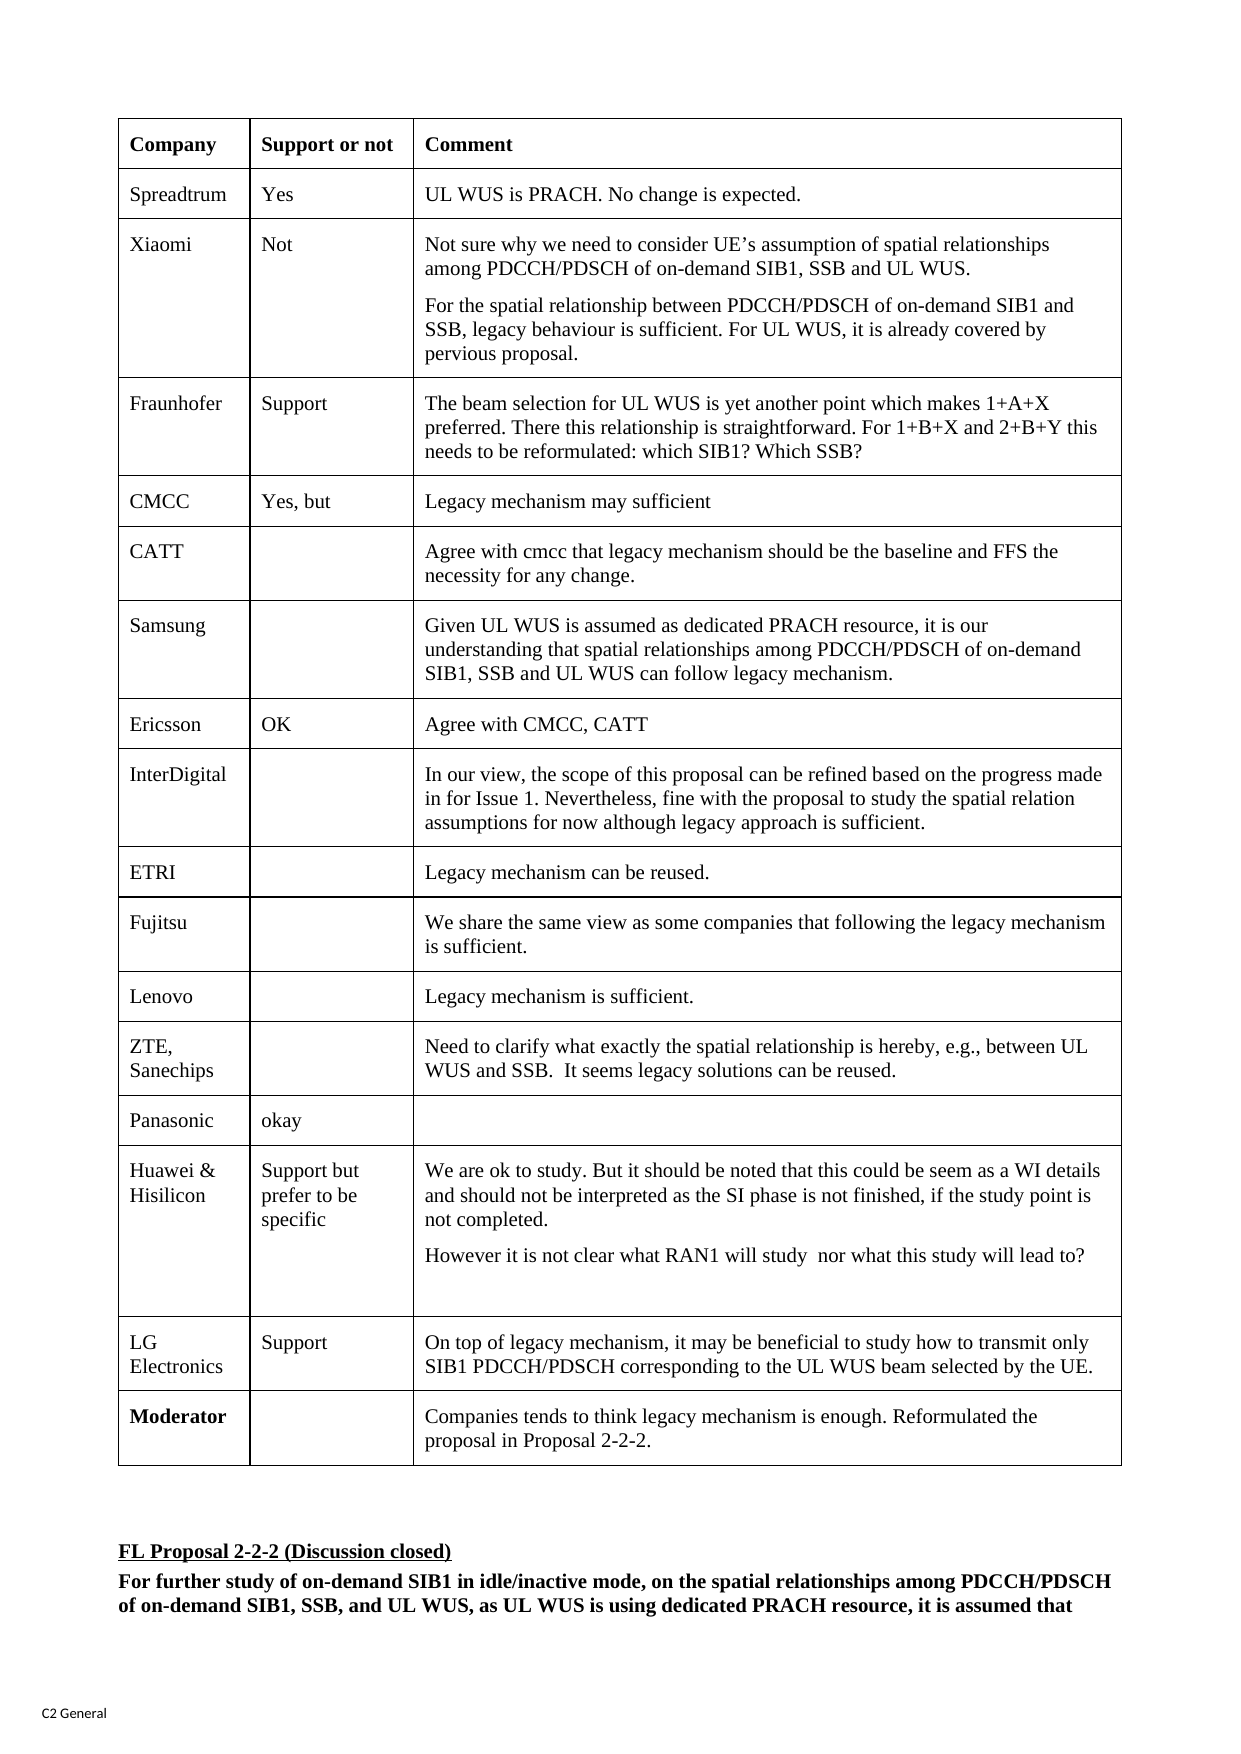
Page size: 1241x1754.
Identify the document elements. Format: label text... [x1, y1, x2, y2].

table_cell [251, 898, 413, 971]
table_cell ZTE, Sanechips [119, 1022, 249, 1095]
table_cell CATT [119, 527, 249, 600]
table_header Comment [414, 119, 1121, 168]
table_cell Lenovo [119, 972, 249, 1021]
table_cell Spreadtrum [119, 169, 249, 218]
table_cell [251, 601, 413, 698]
table_cell Given UL WUS is assumed as dedicated PRACH resource, it is our understanding that spatial relationships among PDCCH/PDSCH of on-demand SIB1, SSB and UL WUS can follow legacy mechanism. [414, 601, 1121, 698]
table_cell Ericsson [119, 699, 249, 748]
table_cell Huawei & Hisilicon [119, 1146, 249, 1316]
table_cell We share the same view as some companies that following the legacy mechanism is sufficient. [414, 898, 1121, 971]
table_cell Yes, but [251, 476, 413, 526]
table_cell okay [251, 1096, 413, 1145]
table_cell The beam selection for UL WUS is yet another point which makes 1+A+X preferred. There this relationship is straightforward. For 1+B+X and 2+B+Y this needs to be reformulated: which SIB1? Which SSB? [414, 378, 1121, 475]
table_cell Moderator [119, 1391, 249, 1464]
table_cell InterDigital [119, 749, 249, 846]
table_cell Not sure why we need to consider UE’s assumption of spatial relationships among PDCCH/PDSCH of on-demand SIB1, SSB and UL WUS. For the spatial relationship between PDCCH/PDSCH of on-demand SIB1 and SSB, legacy behaviour is sufficient. For UL WUS, it is already covered by pervious proposal. [414, 219, 1121, 377]
table_cell [251, 972, 413, 1021]
table_cell Legacy mechanism is sufficient. [414, 972, 1121, 1021]
table_cell OK [251, 699, 413, 748]
table_cell [251, 749, 413, 846]
table_cell LG Electronics [119, 1317, 249, 1390]
table_cell Xiaomi [119, 219, 249, 377]
table_cell Agree with CMCC, CATT [414, 699, 1121, 748]
table_cell Legacy mechanism may sufficient [414, 476, 1121, 526]
table_cell Panasonic [119, 1096, 249, 1145]
table_cell [251, 527, 413, 600]
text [118, 1569, 1122, 1617]
table_cell Not [251, 219, 413, 377]
table_cell Support but prefer to be specific [251, 1146, 413, 1316]
table_cell [251, 847, 413, 896]
table_cell [414, 1096, 1121, 1145]
table_cell [251, 1022, 413, 1095]
table_header Company [119, 119, 249, 168]
table_cell ETRI [119, 847, 249, 896]
subtitle FL Proposal 2-2-2 (Discussion closed) [118, 1539, 1122, 1563]
table_cell Yes [251, 169, 413, 218]
table_cell Support [251, 1317, 413, 1390]
table_cell Companies tends to think legacy mechanism is enough. Reformulated the proposal in Proposal 2-2-2. [414, 1391, 1121, 1464]
table_cell Support [251, 378, 413, 475]
table_cell In our view, the scope of this proposal can be refined based on the progress made in for Issue 1. Nevertheless, fine with the proposal to study the spatial relation assumptions for now although legacy approach is sufficient. [414, 749, 1121, 846]
table_cell [251, 1391, 413, 1464]
table_cell Legacy mechanism can be reused. [414, 847, 1121, 896]
table_cell Samsung [119, 601, 249, 698]
table_cell UL WUS is PRACH. No change is expected. [414, 169, 1121, 218]
table_cell We are ok to study. But it should be noted that this could be seem as a WI details and should not be interpreted as the SI phase is not finished, if the study point is not completed. However it is not clear what RAN1 will study nor what this study will lead to? [414, 1146, 1121, 1316]
table_header Support or not [251, 119, 413, 168]
table_cell Agree with cmcc that legacy mechanism should be the baseline and FFS the necessity for any change. [414, 527, 1121, 600]
table_cell CMCC [119, 476, 249, 526]
table_cell Fraunhofer [119, 378, 249, 475]
table_cell Fujitsu [119, 898, 249, 971]
table_cell Need to clarify what exactly the spatial relationship is hereby, e.g., between UL WUS and SSB. It seems legacy solutions can be reused. [414, 1022, 1121, 1095]
table_cell On top of legacy mechanism, it may be beneficial to study how to transmit only SIB1 PDCCH/PDSCH corresponding to the UL WUS beam selected by the UE. [414, 1317, 1121, 1390]
